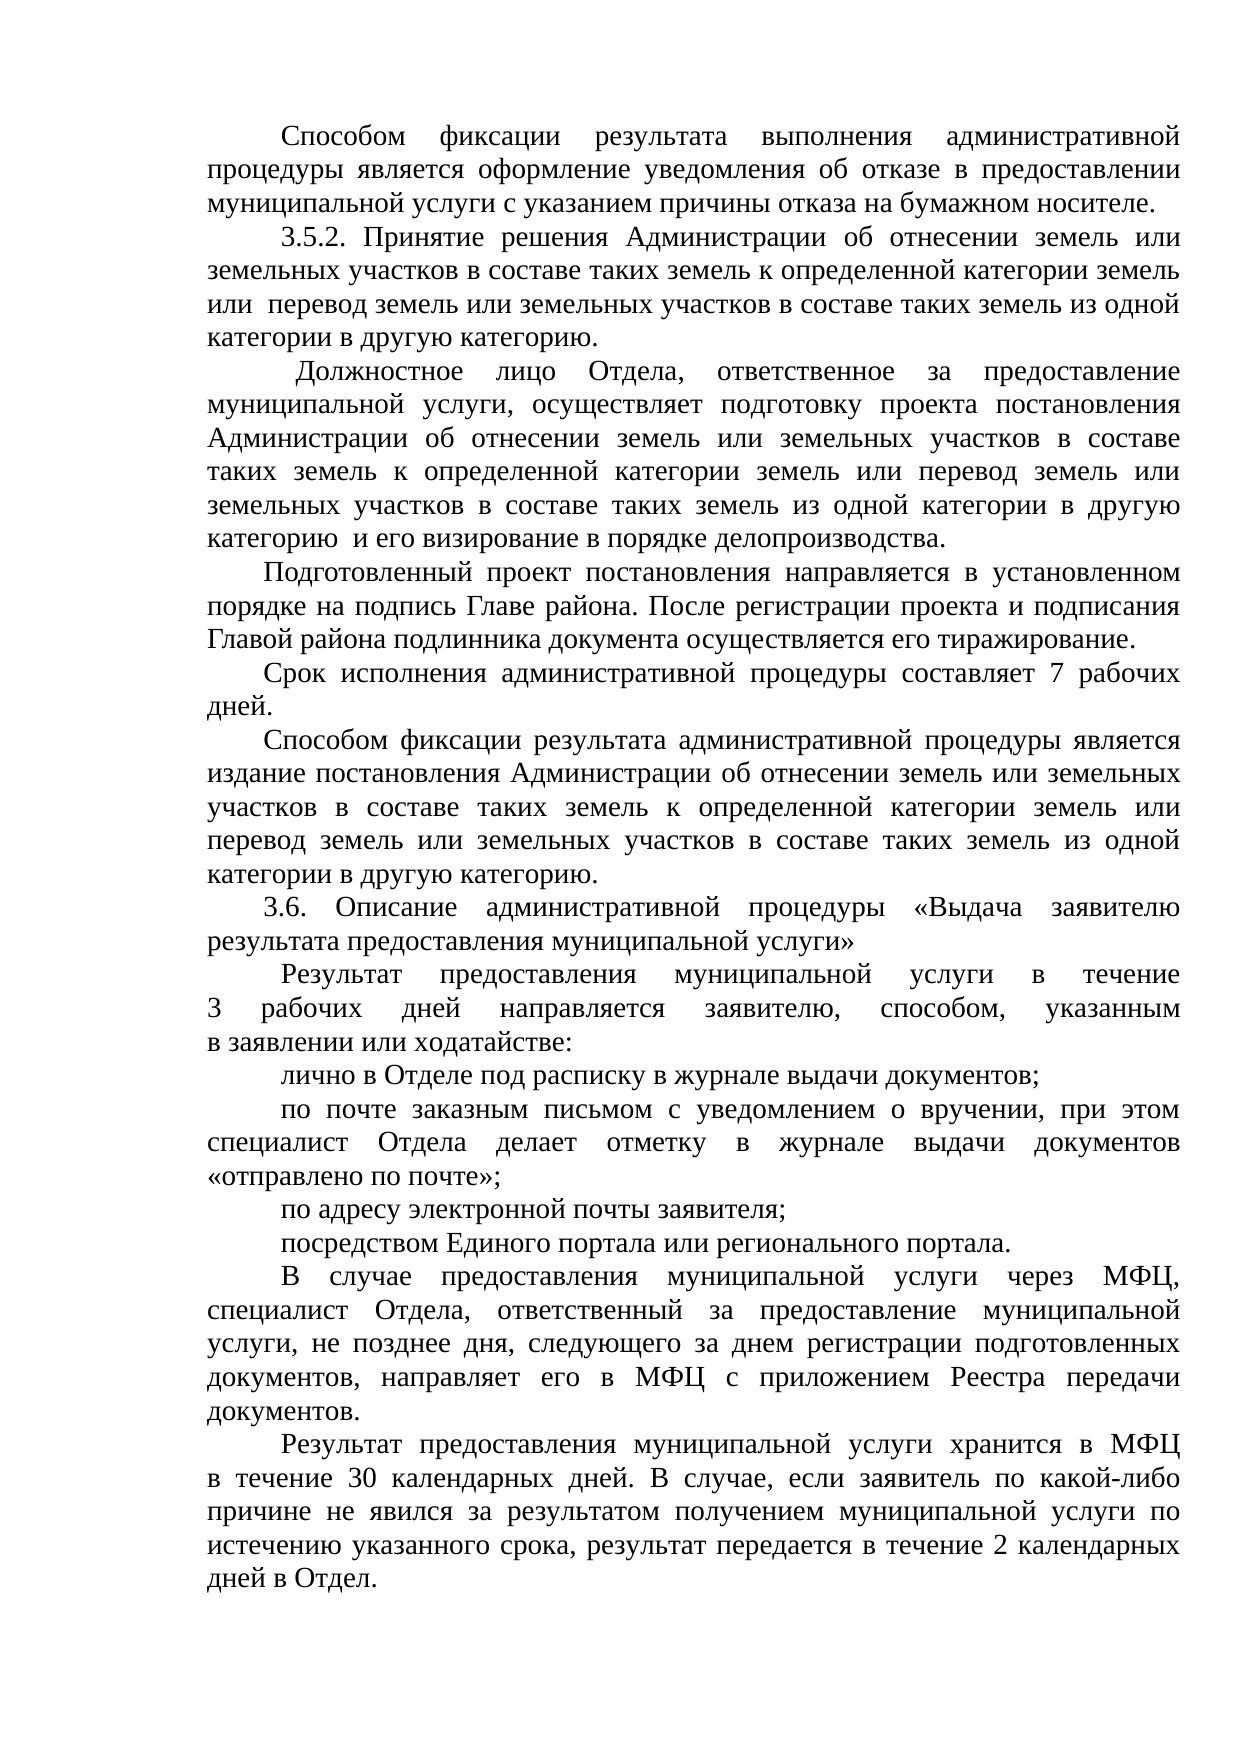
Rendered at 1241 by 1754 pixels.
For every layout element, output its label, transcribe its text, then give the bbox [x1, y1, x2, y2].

text по почте заказным письмом с уведомлением о вручении, при этом специалист Отдела делает отметку в журнале выдачи документов «отправлено по почте»; [207, 1091, 1181, 1191]
text Способом фиксации результата административной процедуры является издание постановления Администрации об отнесении земель или земельных участков в составе таких земель к определенной категории земель или перевод земель или земельных участков в составе таких земель из одной категории в другую категорию. [207, 722, 1181, 889]
text Подготовленный проект постановления направляется в установленном порядке на подпись Главе района. После регистрации проекта и подписания Главой района подлинника документа осуществляется его тиражирование. [207, 554, 1181, 655]
text лично в Отделе под расписку в журнале выдачи документов; [207, 1057, 1181, 1091]
text Результат предоставления муниципальной услуги хранится в МФЦ в течение 30 календарных дней. В случае, если заявитель по какой-либо причине не явился за результатом получением муниципальной услуги по истечению указанного срока, результат передается в течение 2 календарных дней в Отдел. [207, 1426, 1181, 1594]
text по адресу электронной почты заявителя; [207, 1191, 1181, 1225]
text Должностное лицо Отдела, ответственное за предоставление муниципальной услуги, осуществляет подготовку проекта постановления Администрации об отнесении земель или земельных участков в составе таких земель к определенной категории земель или перевод земель или земельных участков в составе таких земель из одной категории в другую категорию и его визирование в порядке делопроизводства. [207, 353, 1181, 554]
text 3.5.2. Принятие решения Администрации об отнесении земель или земельных участков в составе таких земель к определенной категории земель или перевод земель или земельных участков в составе таких земель из одной категории в другую категорию. [207, 219, 1181, 353]
text посредством Единого портала или регионального портала. [207, 1225, 1181, 1258]
text 3.6. Описание административной процедуры «Выдача заявителю результата предоставления муниципальной услуги» [207, 889, 1181, 957]
text Результат предоставления муниципальной услуги в течение 3 рабочих дней направляется заявителю, способом, указанным в заявлении или ходатайстве: [207, 957, 1181, 1057]
text В случае предоставления муниципальной услуги через МФЦ, специалист Отдела, ответственный за предоставление муниципальной услуги, не позднее дня, следующего за днем регистрации подготовленных документов, направляет его в МФЦ с приложением Реестра передачи документов. [207, 1258, 1181, 1426]
text Способом фиксации результата выполнения административной процедуры является оформление уведомления об отказе в предоставлении муниципальной услуги с указанием причины отказа на бумажном носителе. [207, 118, 1181, 219]
text Срок исполнения административной процедуры составляет 7 рабочих дней. [207, 655, 1181, 722]
